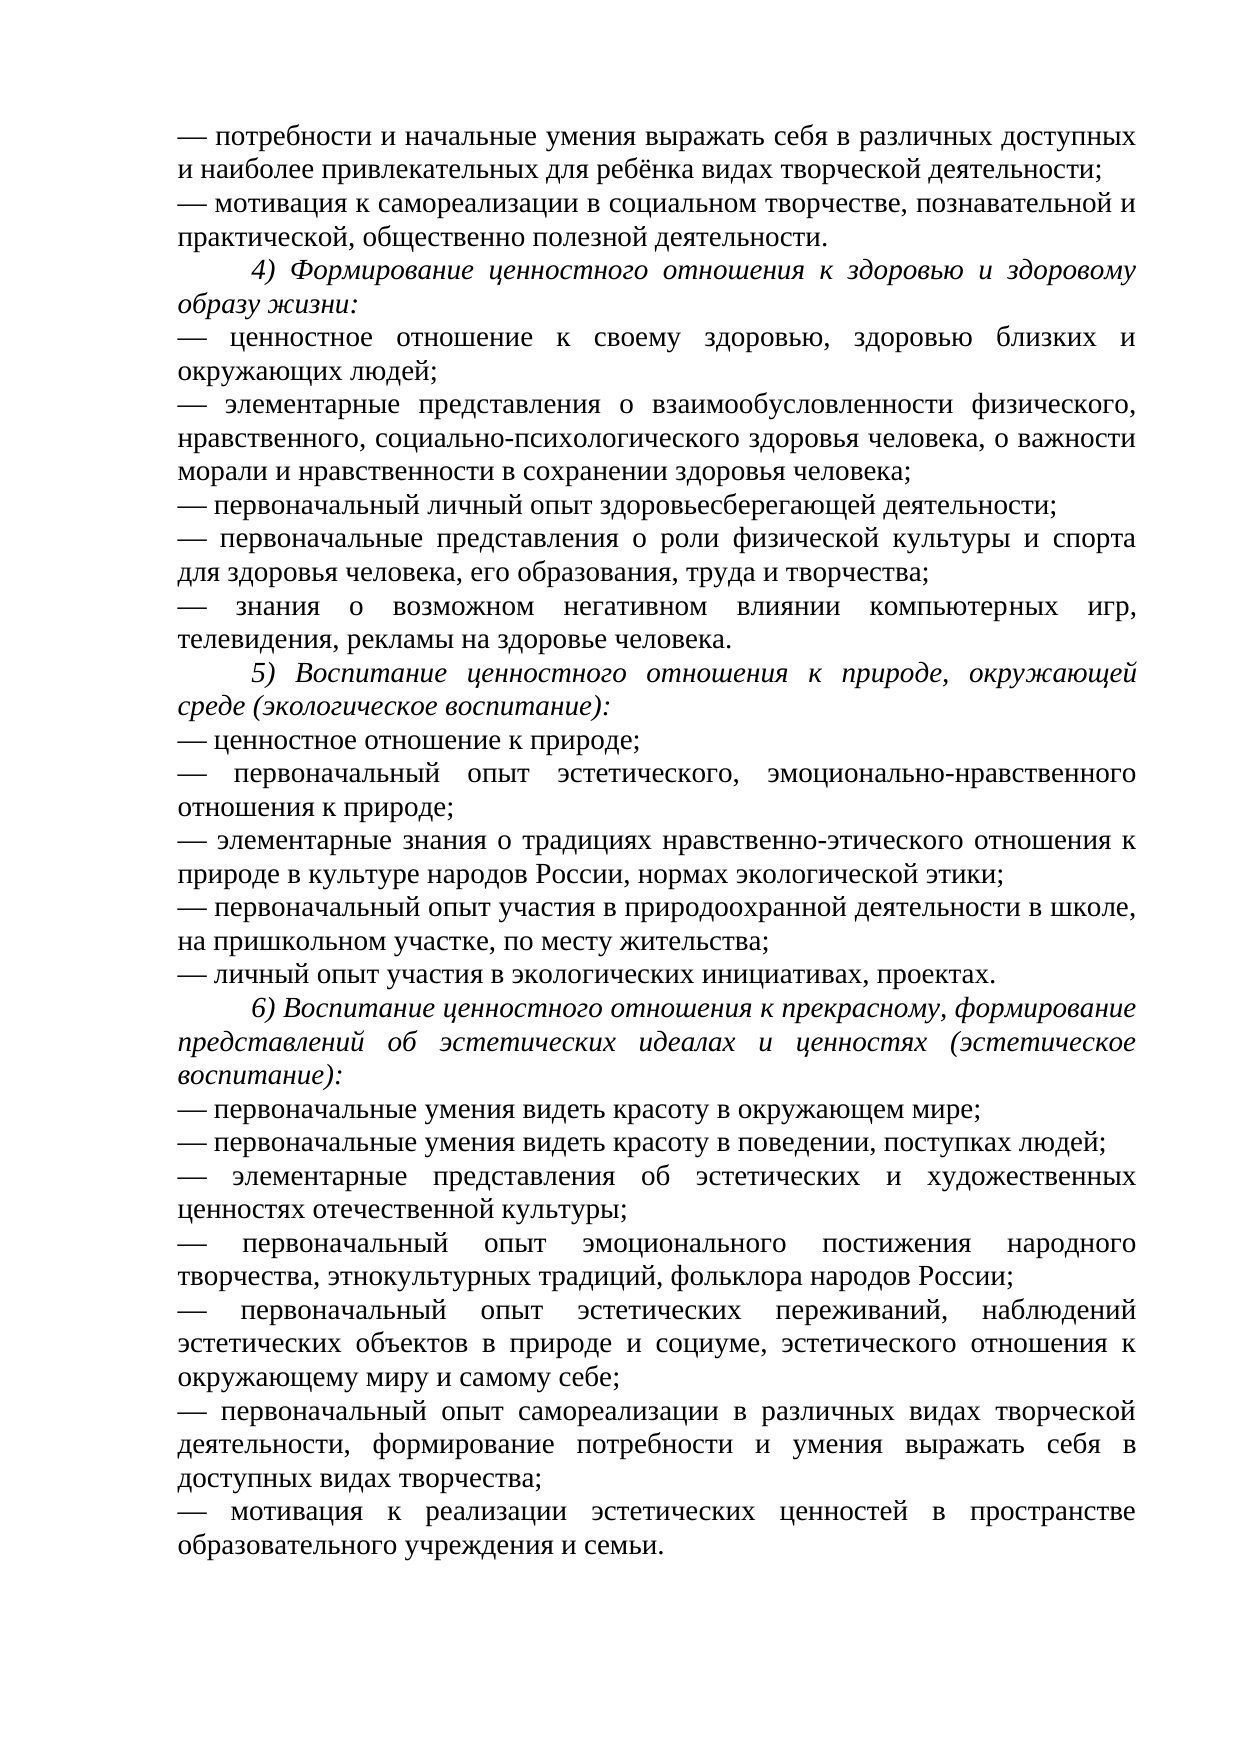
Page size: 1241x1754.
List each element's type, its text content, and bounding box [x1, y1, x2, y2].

text 4) Формирование ценностного отношения к здоровью и здоровому образу жизни: [177, 252, 1137, 319]
text — мотивация к реализации эстетических ценностей в пространстве образовательного учреждения и семьи. [177, 1493, 1137, 1560]
text — первоначальный опыт эстетических переживаний, наблюдений эстетических объектов в природе и социуме, эстетического отношения к окружающему миру и самому себе; [177, 1292, 1137, 1393]
text 6) Воспитание ценностного отношения к прекрасному, формирование представлений об эстетических идеалах и ценностях (эстетическое воспитание): [177, 990, 1137, 1091]
text 5) Воспитание ценностного отношения к природе, окружающей среде (экологическое воспитание): [177, 655, 1137, 722]
text — первоначальный личный опыт здоровьесберегающей деятельности; [177, 487, 1137, 521]
text — первоначальный опыт самореализации в различных видах творческой деятельности, формирование потребности и умения выражать себя в доступных видах творчества; [177, 1393, 1137, 1493]
text — первоначальные умения видеть красоту в поведении, поступках людей; [177, 1124, 1137, 1158]
text — знания о возможном негативном влиянии компьютерных игр, телевидения, рекламы на здоровье человека. [177, 588, 1137, 655]
text — личный опыт участия в экологических инициативах, проектах. [177, 957, 1137, 990]
text — ценностное отношение к своему здоровью, здоровью близких и окружающих людей; [177, 319, 1137, 386]
text — элементарные представления об эстетических и художественных ценностях отечественной культуры; [177, 1158, 1137, 1225]
text — мотивация к самореализации в социальном творчестве, познавательной и практической, общественно полезной деятельности. [177, 185, 1137, 252]
text — первоначальные умения видеть красоту в окружающем мире; [177, 1091, 1137, 1124]
text — элементарные представления о взаимообусловленности физического, нравственного, социально-психологического здоровья человека, о важности морали и нравственности в сохранении здоровья человека; [177, 386, 1137, 487]
text — потребности и начальные умения выражать себя в различных доступных и наиболее привлекательных для ребёнка видах творческой деятельности; [177, 118, 1137, 185]
text — элементарные знания о традициях нравственно-этического отношения к природе в культуре народов России, нормах экологической этики; [177, 822, 1137, 889]
text — первоначальный опыт эстетического, эмоционально-нравственного отношения к природе; [177, 755, 1137, 822]
text — первоначальный опыт участия в природоохранной деятельности в школе, на пришкольном участке, по месту жительства; [177, 889, 1137, 957]
text — первоначальный опыт эмоционального постижения народного творчества, этнокультурных традиций, фольклора народов России; [177, 1225, 1137, 1292]
text — первоначальные представления о роли физической культуры и спорта для здоровья человека, его образования, труда и творчества; [177, 521, 1137, 588]
text — ценностное отношение к природе; [177, 722, 1137, 755]
